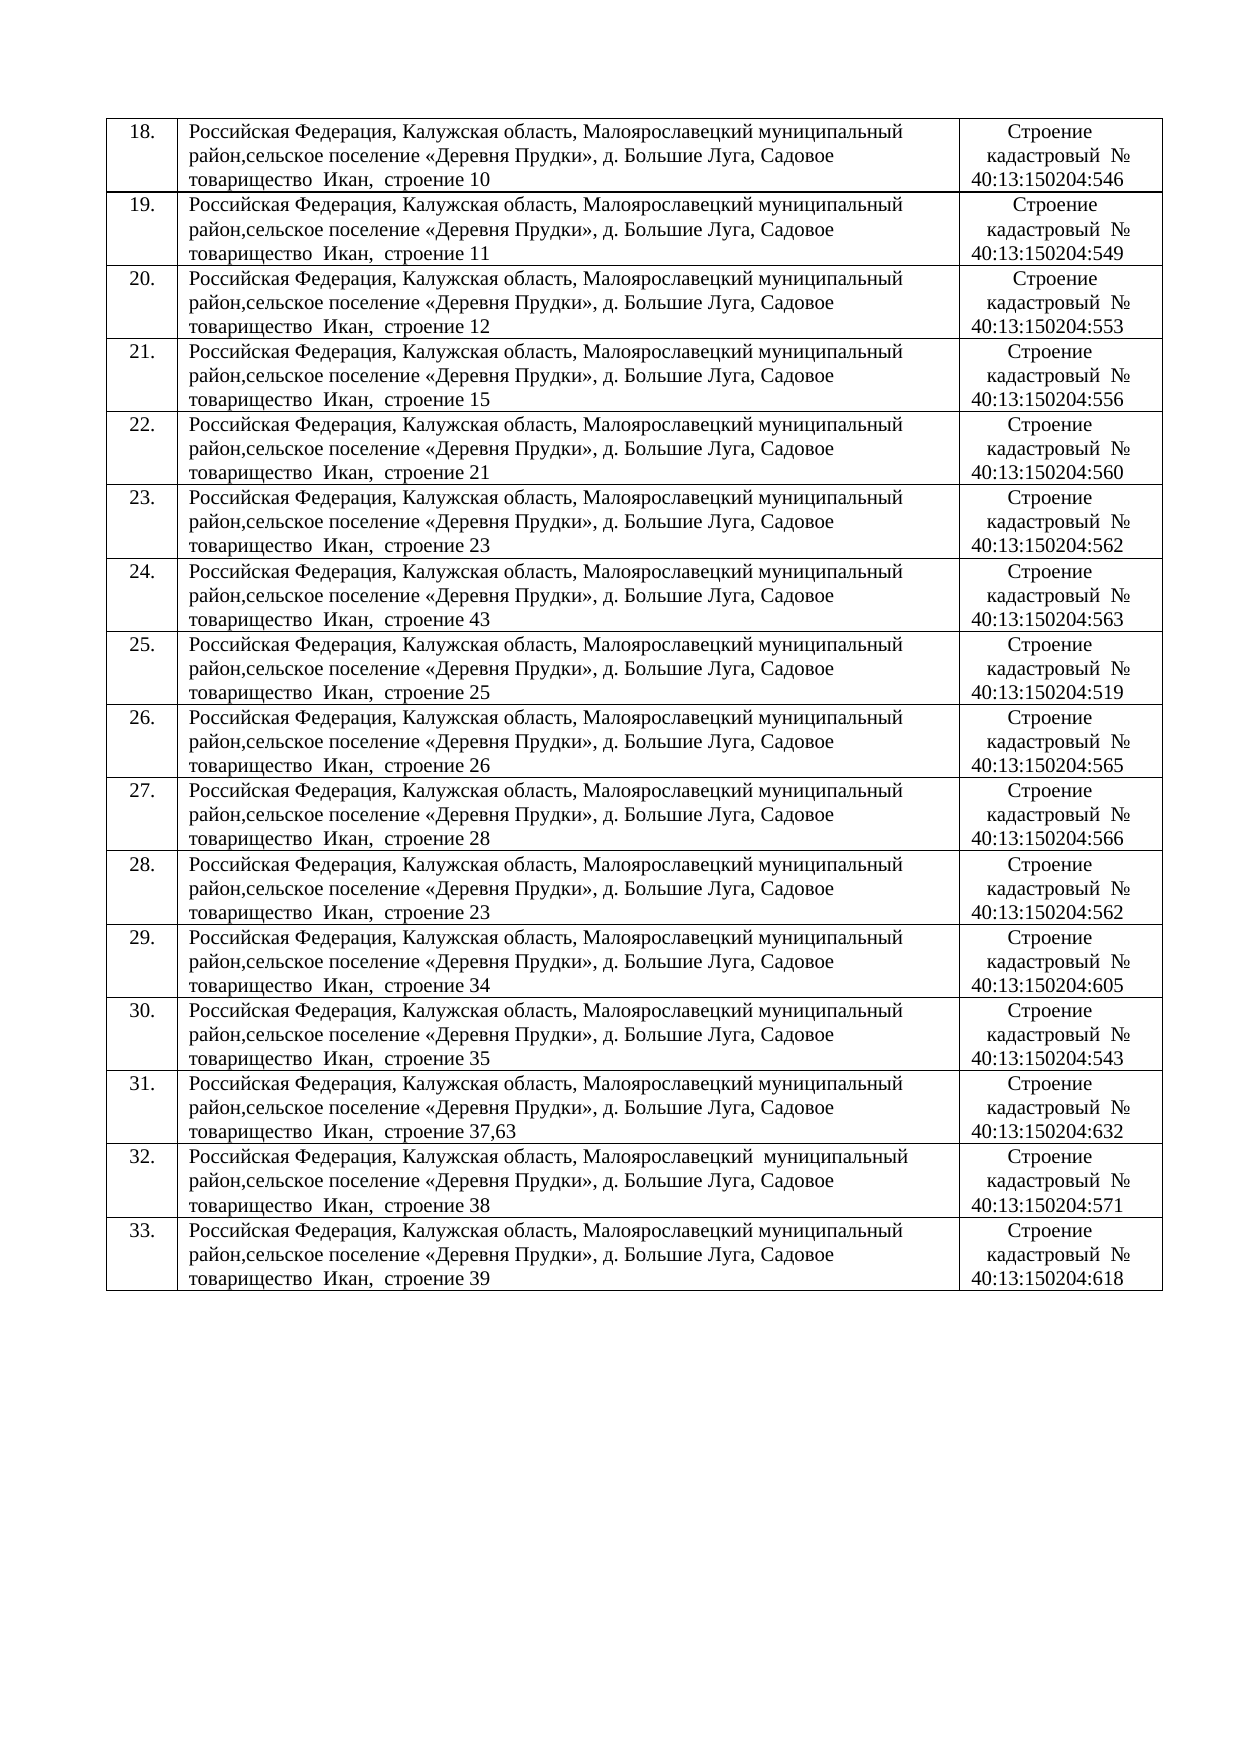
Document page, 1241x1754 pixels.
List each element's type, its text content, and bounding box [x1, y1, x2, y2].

table_cell Российская Федерация, Калужская область, Малоярославецкий муниципальный район,сельское поселение «Деревня Прудки», д. Большие Луга, Садовое товарищество Икан, строение 38 [178, 1144, 959, 1217]
table_cell Строение кадастровый № 40:13:150204:549 [960, 193, 1162, 264]
table_cell 33. [107, 1218, 177, 1290]
table_cell Строение кадастровый № 40:13:150204:618 [960, 1218, 1162, 1290]
table_cell Российская Федерация, Калужская область, Малоярославецкий муниципальный район,сельское поселение «Деревня Прудки», д. Большие Луга, Садовое товарищество Икан, строение 34 [178, 925, 959, 997]
table_cell 20. [107, 266, 177, 338]
table_cell Российская Федерация, Калужская область, Малоярославецкий муниципальный район,сельское поселение «Деревня Прудки», д. Большие Луга, Садовое товарищество Икан, строение 11 [178, 193, 959, 264]
table_cell Российская Федерация, Калужская область, Малоярославецкий муниципальный район,сельское поселение «Деревня Прудки», д. Большие Луга, Садовое товарищество Икан, строение 23 [178, 485, 959, 557]
table_cell Российская Федерация, Калужская область, Малоярославецкий муниципальный район,сельское поселение «Деревня Прудки», д. Большие Луга, Садовое товарищество Икан, строение 15 [178, 339, 959, 411]
table_cell Строение кадастровый № 40:13:150204:571 [960, 1144, 1162, 1217]
table_cell Российская Федерация, Калужская область, Малоярославецкий муниципальный район,сельское поселение «Деревня Прудки», д. Большие Луга, Садовое товарищество Икан, строение 43 [178, 559, 959, 631]
table_cell Российская Федерация, Калужская область, Малоярославецкий муниципальный район,сельское поселение «Деревня Прудки», д. Большие Луга, Садовое товарищество Икан, строение 39 [178, 1218, 959, 1290]
table_cell Строение кадастровый № 40:13:150204:605 [960, 925, 1162, 997]
table_cell Строение кадастровый № 40:13:150204:519 [960, 632, 1162, 704]
table_cell Российская Федерация, Калужская область, Малоярославецкий муниципальный район,сельское поселение «Деревня Прудки», д. Большие Луга, Садовое товарищество Икан, строение 28 [178, 778, 959, 850]
table_cell 31. [107, 1071, 177, 1143]
table_cell Российская Федерация, Калужская область, Малоярославецкий муниципальный район,сельское поселение «Деревня Прудки», д. Большие Луга, Садовое товарищество Икан, строение 37,63 [178, 1071, 959, 1143]
table_cell Российская Федерация, Калужская область, Малоярославецкий муниципальный район,сельское поселение «Деревня Прудки», д. Большие Луга, Садовое товарищество Икан, строение 10 [178, 119, 959, 191]
table_cell Строение кадастровый № 40:13:150204:562 [960, 485, 1162, 557]
table_cell Российская Федерация, Калужская область, Малоярославецкий муниципальный район,сельское поселение «Деревня Прудки», д. Большие Луга, Садовое товарищество Икан, строение 26 [178, 705, 959, 777]
table_cell Строение кадастровый № 40:13:150204:543 [960, 998, 1162, 1070]
table_cell Строение кадастровый № 40:13:150204:565 [960, 705, 1162, 777]
table_cell Российская Федерация, Калужская область, Малоярославецкий муниципальный район,сельское поселение «Деревня Прудки», д. Большие Луга, Садовое товарищество Икан, строение 23 [178, 851, 959, 924]
table_cell Строение кадастровый № 40:13:150204:566 [960, 778, 1162, 850]
table_cell 21. [107, 339, 177, 411]
table_cell 26. [107, 705, 177, 777]
table_cell Строение кадастровый № 40:13:150204:553 [960, 266, 1162, 338]
table_cell Российская Федерация, Калужская область, Малоярославецкий муниципальный район,сельское поселение «Деревня Прудки», д. Большие Луга, Садовое товарищество Икан, строение 12 [178, 266, 959, 338]
table_cell Строение кадастровый № 40:13:150204:632 [960, 1071, 1162, 1143]
table_cell Строение кадастровый № 40:13:150204:563 [960, 559, 1162, 631]
table_cell 27. [107, 778, 177, 850]
table_cell Российская Федерация, Калужская область, Малоярославецкий муниципальный район,сельское поселение «Деревня Прудки», д. Большие Луга, Садовое товарищество Икан, строение 21 [178, 412, 959, 484]
table_cell 24. [107, 559, 177, 631]
table_cell 23. [107, 485, 177, 557]
table_cell 30. [107, 998, 177, 1070]
table_cell Российская Федерация, Калужская область, Малоярославецкий муниципальный район,сельское поселение «Деревня Прудки», д. Большие Луга, Садовое товарищество Икан, строение 25 [178, 632, 959, 704]
table_cell Строение кадастровый № 40:13:150204:546 [960, 119, 1162, 191]
table_cell 18. [107, 119, 177, 191]
table_cell Строение кадастровый № 40:13:150204:556 [960, 339, 1162, 411]
table_cell 28. [107, 851, 177, 924]
table_cell 19. [107, 193, 177, 264]
table_cell 22. [107, 412, 177, 484]
table_cell 25. [107, 632, 177, 704]
table_cell 32. [107, 1144, 177, 1217]
table_cell Строение кадастровый № 40:13:150204:560 [960, 412, 1162, 484]
table_cell 29. [107, 925, 177, 997]
table_cell Строение кадастровый № 40:13:150204:562 [960, 851, 1162, 924]
table_cell Российская Федерация, Калужская область, Малоярославецкий муниципальный район,сельское поселение «Деревня Прудки», д. Большие Луга, Садовое товарищество Икан, строение 35 [178, 998, 959, 1070]
